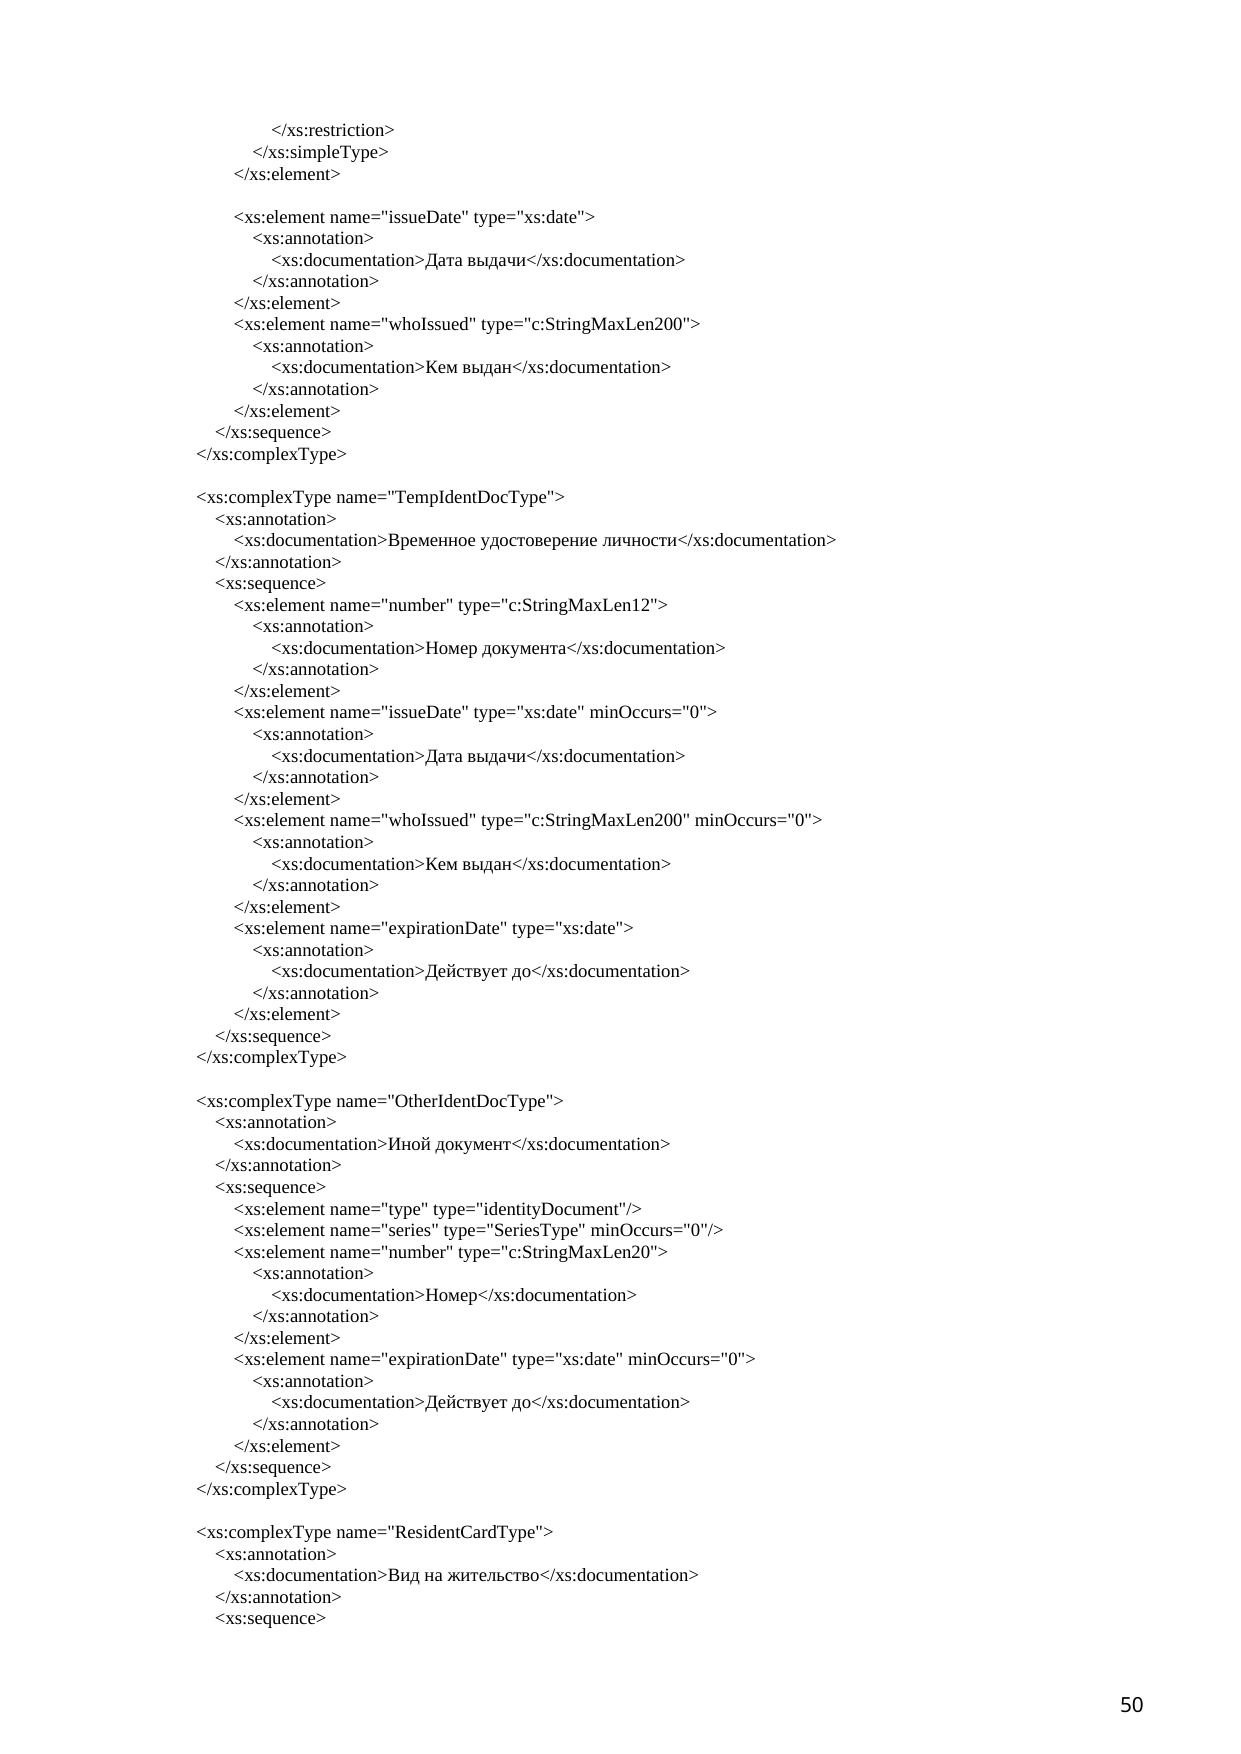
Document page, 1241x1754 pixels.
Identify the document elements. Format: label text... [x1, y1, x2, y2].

text <xs:annotation> [177, 831, 1152, 852]
text </xs:element> [177, 896, 1152, 917]
text </xs:annotation> [177, 1586, 1152, 1607]
text </xs:element> [177, 292, 1152, 313]
text </xs:annotation> [177, 982, 1152, 1003]
text <xs:complexType name="ResidentCardType"> [177, 1521, 1152, 1542]
text </xs:annotation> [177, 551, 1152, 572]
text <xs:annotation> [177, 227, 1152, 249]
text <xs:sequence> [177, 572, 1152, 594]
text </xs:annotation> [177, 658, 1152, 680]
text <xs:documentation>Номер</xs:documentation> [177, 1284, 1152, 1305]
text <xs:element name="issueDate" type="xs:date"> [177, 206, 1152, 227]
text <xs:annotation> [177, 1370, 1152, 1391]
text </xs:annotation> [177, 1413, 1152, 1434]
text <xs:annotation> [177, 335, 1152, 356]
text <xs:element name="type" type="identityDocument"/> [177, 1197, 1152, 1219]
text </xs:element> [177, 399, 1152, 421]
text <xs:annotation> [177, 1262, 1152, 1284]
text <xs:element name="issueDate" type="xs:date" minOccurs="0"> [177, 701, 1152, 723]
text <xs:annotation> [177, 1542, 1152, 1564]
text <xs:complexType name="OtherIdentDocType"> [177, 1089, 1152, 1111]
text <xs:element name="series" type="SeriesType" minOccurs="0"/> [177, 1219, 1152, 1241]
text <xs:element name="number" type="c:StringMaxLen12"> [177, 594, 1152, 615]
text <xs:documentation>Временное удостоверение личности</xs:documentation> [177, 529, 1152, 551]
text <xs:sequence> [177, 1607, 1152, 1629]
text </xs:element> [177, 1327, 1152, 1348]
text <xs:element name="expirationDate" type="xs:date" minOccurs="0"> [177, 1348, 1152, 1370]
text <xs:documentation>Кем выдан</xs:documentation> [177, 852, 1152, 874]
text </xs:element> [177, 1434, 1152, 1456]
text </xs:annotation> [177, 1154, 1152, 1176]
text </xs:annotation> [177, 766, 1152, 788]
text <xs:complexType name="TempIdentDocType"> [177, 486, 1152, 507]
text </xs:complexType> [177, 443, 1152, 464]
text <xs:documentation>Дата выдачи</xs:documentation> [177, 249, 1152, 270]
text </xs:annotation> [177, 1305, 1152, 1327]
text </xs:sequence> [177, 1025, 1152, 1046]
text <xs:sequence> [177, 1176, 1152, 1197]
text </xs:element> [177, 162, 1152, 184]
text <xs:element name="whoIssued" type="c:StringMaxLen200" minOccurs="0"> [177, 809, 1152, 831]
text </xs:annotation> [177, 378, 1152, 399]
text <xs:annotation> [177, 507, 1152, 529]
text </xs:sequence> [177, 1456, 1152, 1478]
text <xs:element name="expirationDate" type="xs:date"> [177, 917, 1152, 939]
text </xs:annotation> [177, 270, 1152, 292]
text <xs:documentation>Дата выдачи</xs:documentation> [177, 744, 1152, 766]
text </xs:restriction> [177, 119, 1152, 141]
text <xs:annotation> [177, 615, 1152, 637]
text <xs:documentation>Иной документ</xs:documentation> [177, 1133, 1152, 1154]
text <xs:annotation> [177, 723, 1152, 744]
text <xs:annotation> [177, 1111, 1152, 1133]
text <xs:documentation>Действует до</xs:documentation> [177, 1391, 1152, 1413]
text <xs:documentation>Номер документа</xs:documentation> [177, 637, 1152, 658]
text </xs:complexType> [177, 1046, 1152, 1068]
text </xs:simpleType> [177, 141, 1152, 162]
text <xs:element name="whoIssued" type="c:StringMaxLen200"> [177, 313, 1152, 335]
text </xs:element> [177, 1003, 1152, 1025]
text </xs:element> [177, 680, 1152, 701]
text </xs:complexType> [177, 1478, 1152, 1499]
text <xs:documentation>Вид на жительство</xs:documentation> [177, 1564, 1152, 1586]
text </xs:annotation> [177, 874, 1152, 896]
text <xs:annotation> [177, 939, 1152, 960]
text <xs:documentation>Действует до</xs:documentation> [177, 960, 1152, 982]
text </xs:element> [177, 788, 1152, 809]
text <xs:documentation>Кем выдан</xs:documentation> [177, 356, 1152, 378]
text <xs:element name="number" type="c:StringMaxLen20"> [177, 1241, 1152, 1262]
text </xs:sequence> [177, 421, 1152, 443]
